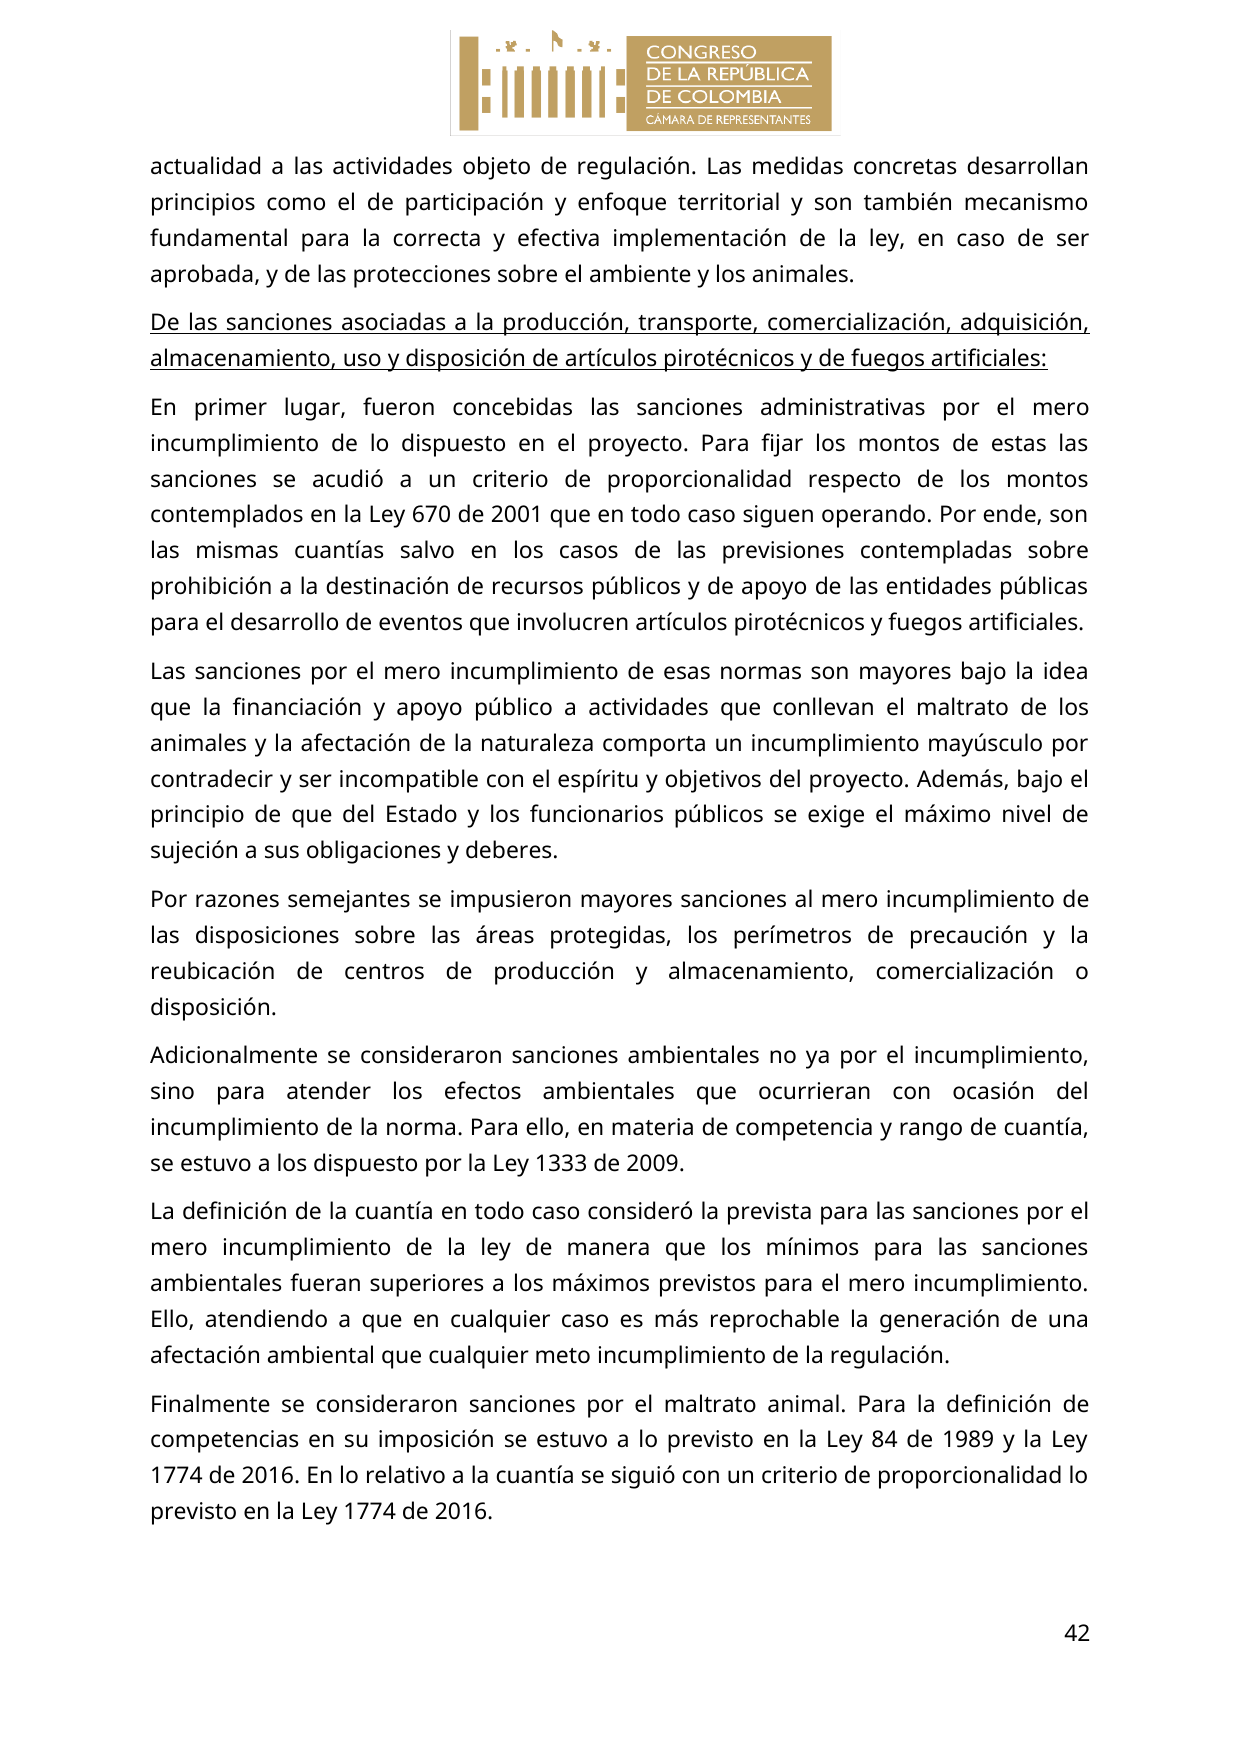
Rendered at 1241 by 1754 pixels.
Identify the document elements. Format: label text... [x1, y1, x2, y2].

picture [450, 30, 841, 136]
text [150, 150, 1090, 289]
text Finalmente se consideraron sanciones por el maltrato animal. Para la definición de competencias en su imposición se estuvo a lo previsto en la Ley 84 de 1989 y la Ley 1774 de 2016. En lo relativo a la cuantía se siguió con un criterio de proporcionalidad lo previsto en la Ley 1774 de 2016. [150, 1387, 1090, 1527]
text Adicionalmente se consideraron sanciones ambientales no ya por el incumplimiento, sino para atender los efectos ambientales que ocurrieran con ocasión del incumplimiento de la norma. Para ello, en materia de competencia y rango de cuantía, se estuvo a los dispuesto por la Ley 1333 de 2009. [150, 1039, 1090, 1178]
text En primer lugar, fueron concebidas las sanciones administrativas por el mero incumplimiento de lo dispuesto en el proyecto. Para fijar los montos de estas las sanciones se acudió a un criterio de proporcionalidad respecto de los montos contemplados en la Ley 670 de 2001 que en todo caso siguen operando. Por ende, son las mismas cuantías salvo en los casos de las previsiones contempladas sobre prohibición a la destinación de recursos públicos y de apoyo de las entidades públicas para el desarrollo de eventos que involucren artículos pirotécnicos y fuegos artificiales. [150, 391, 1090, 637]
text De las sanciones asociadas a la producción, transporte, comercialización, adquisición, almacenamiento, uso y disposición de artículos pirotécnicos y de fuegos artificiales: [150, 306, 1090, 333]
text De las sanciones asociadas a la producción, transporte, comercialización, adquisición, almacenamiento, uso y disposición de artículos pirotécnicos y de fuegos artificiales: [150, 334, 1090, 373]
text Por razones semejantes se impusieron mayores sanciones al mero incumplimiento de las disposiciones sobre las áreas protegidas, los perímetros de precaución y la reubicación de centros de producción y almacenamiento, comercialización o disposición. [150, 883, 1090, 1022]
text Las sanciones por el mero incumplimiento de esas normas son mayores bajo la idea que la financiación y apoyo público a actividades que conllevan el maltrato de los animales y la afectación de la naturaleza comporta un incumplimiento mayúsculo por contradecir y ser incompatible con el espíritu y objetivos del proyecto. Además, bajo el principio de que del Estado y los funcionarios públicos se exige el máximo nivel de sujeción a sus obligaciones y deberes. [150, 655, 1090, 866]
text La definición de la cuantía en todo caso consideró la prevista para las sanciones por el mero incumplimiento de la ley de manera que los mínimos para las sanciones ambientales fueran superiores a los máximos previstos para el mero incumplimiento. Ello, atendiendo a que en cualquier caso es más reprochable la generación de una afectación ambiental que cualquier meto incumplimiento de la regulación. [150, 1195, 1090, 1370]
